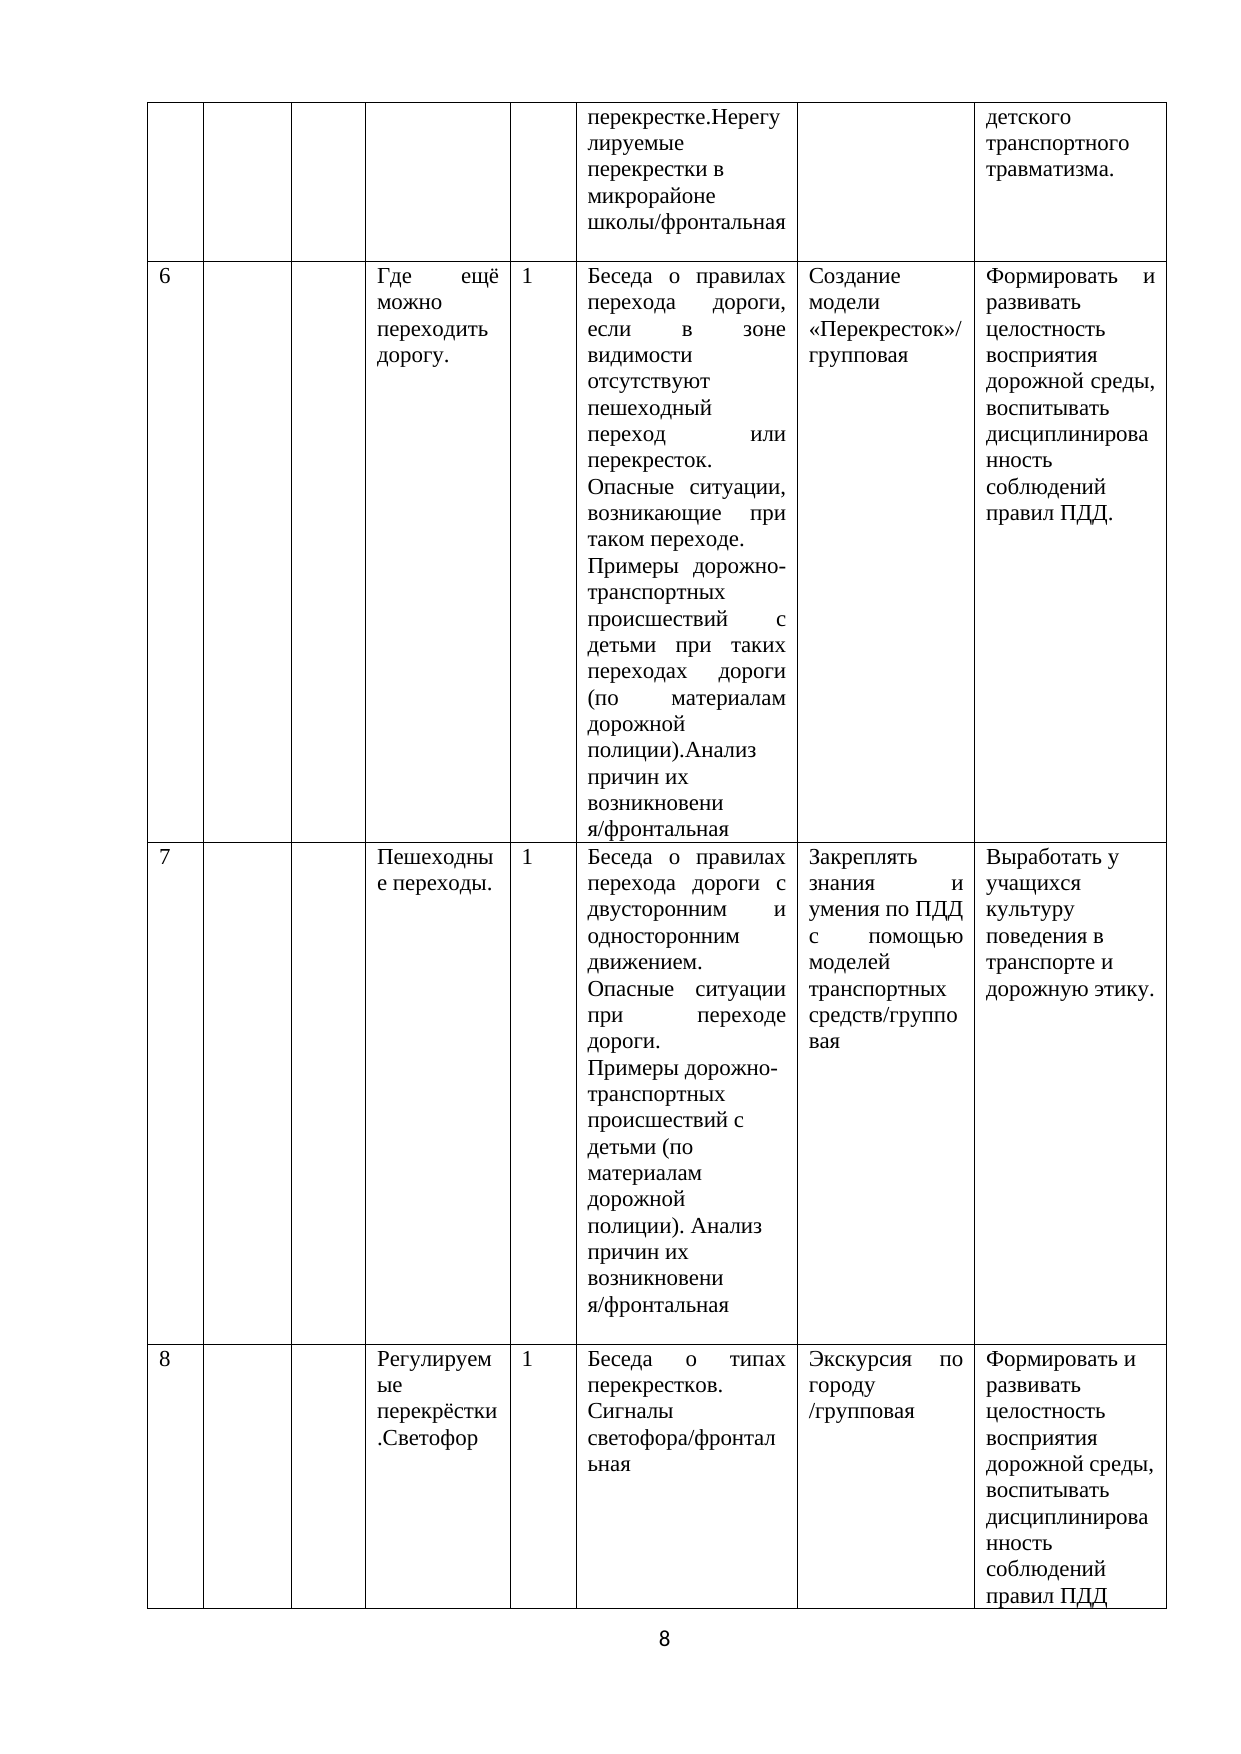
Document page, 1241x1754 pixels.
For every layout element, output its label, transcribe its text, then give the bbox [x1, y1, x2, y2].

table_cell 1 [511, 843, 576, 1343]
table_cell Беседа о типах перекрестков. Сигналы светофора/фронтальная [577, 1345, 797, 1608]
table_cell 1 [511, 103, 576, 261]
table_cell Где ещё можно переходить дорогу. [366, 262, 510, 842]
table_cell Экскурсия по городу /групповая [798, 1345, 974, 1608]
table_cell [204, 103, 291, 261]
table_cell 5 [148, 103, 203, 261]
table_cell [798, 103, 974, 261]
table_cell Регулируемые перекрёстки.Светофор [366, 1345, 510, 1608]
table_cell Формировать и развивать целостность восприятия дорожной среды, воспитывать дисциплинированность соблюдений правил ПДД [975, 1345, 1166, 1608]
table_cell 8 [148, 1345, 203, 1608]
table_cell [292, 103, 365, 261]
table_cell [975, 103, 1166, 261]
table_cell Закреплять знания и умения по ПДД с помощью моделей транспортных средств/групповая [798, 843, 974, 1343]
table_cell [204, 843, 291, 1343]
table_cell [292, 843, 365, 1343]
table_cell [204, 1345, 291, 1608]
table_cell Беседа о правилах перехода дороги с двусторонним и односторонним движением. Опасные ситуации при переходе дороги. Примеры дорожно-транспортных происшествий с детьми (по материалам дорожной полиции). Анализ причин их возникновения/фронтальная [577, 843, 797, 1343]
table_cell Выработать у учащихся культуру поведения в транспорте и дорожную этику. [975, 843, 1166, 1343]
table_cell [204, 262, 291, 842]
table_cell 1 [511, 262, 576, 842]
table_cell 6 [148, 262, 203, 842]
table_cell [292, 1345, 365, 1608]
table_cell 1 [511, 1345, 576, 1608]
table_cell Формировать и развивать целостность восприятия дорожной среды, воспитывать дисциплинированность соблюдений правил ПДД. [975, 262, 1166, 842]
table_cell [292, 262, 365, 842]
table_cell Пешеходные переходы. [366, 843, 510, 1343]
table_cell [577, 103, 797, 261]
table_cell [366, 103, 510, 261]
table_cell Беседа о правилах перехода дороги, если в зоне видимости отсутствуют пешеходный переход или перекресток. Опасные ситуации, возникающие при таком переходе. Примеры дорожно-транспортных происшествий с детьми при таких переходах дороги (по материалам дорожной полиции).Анализ причин их возникновения/фронтальная [577, 262, 797, 842]
table_cell Создание модели «Перекресток»/групповая [798, 262, 974, 842]
table_cell 7 [148, 843, 203, 1343]
